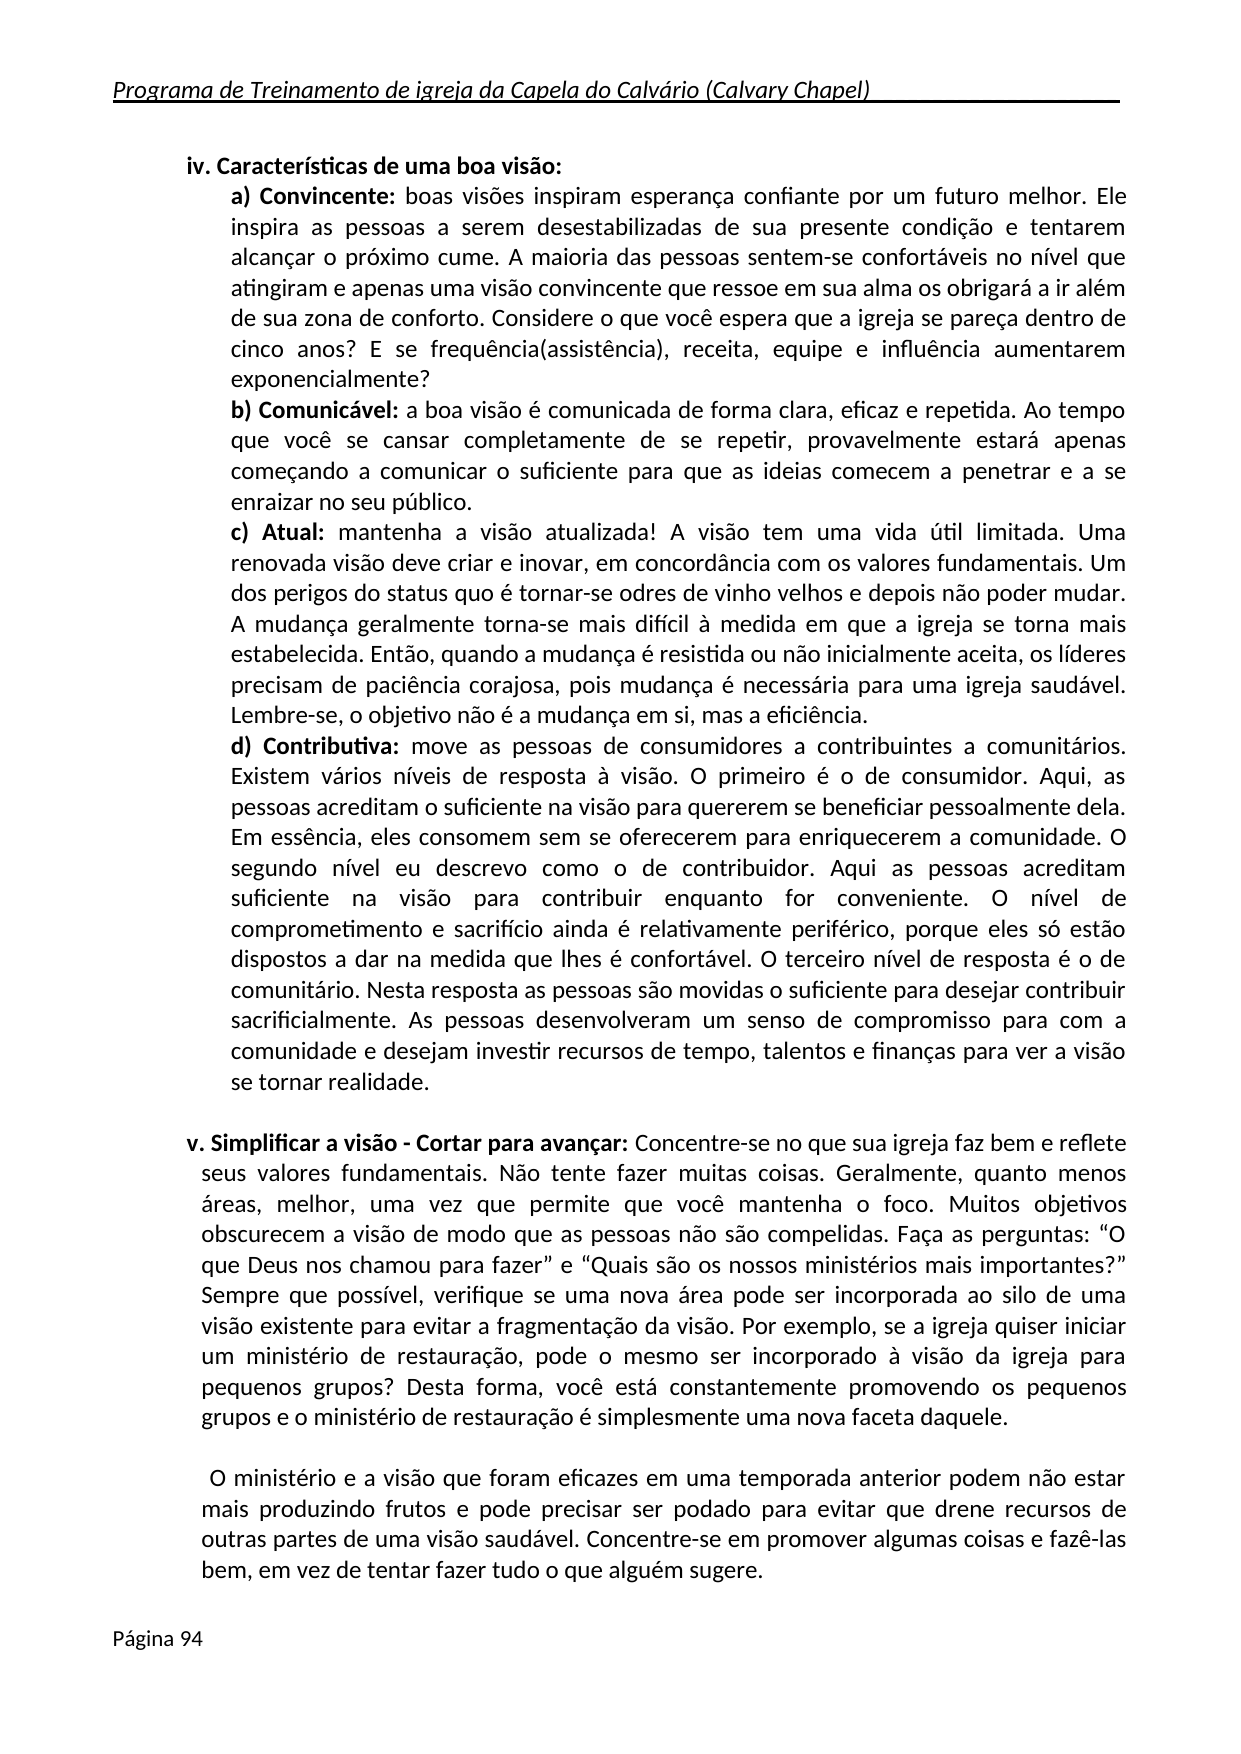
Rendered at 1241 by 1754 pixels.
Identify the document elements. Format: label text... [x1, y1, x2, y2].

text b) Comunicável: a boa visão é comunicada de forma clara, eficaz e repetida. Ao tempo que você se cansar completamente de se repetir, provavelmente estará apenas começando a comunicar o suficiente para que as ideias comecem a penetrar e a se enraizar no seu público. [231, 394, 1128, 516]
text O ministério e a visão que foram eficazes em uma temporada anterior podem não estar mais produzindo frutos e pode precisar ser podado para evitar que drene recursos de outras partes de uma visão saudável. Concentre-se em promover algumas coisas e fazê-las bem, em vez de tentar fazer tudo o que alguém sugere. [186, 1462, 1128, 1584]
text a) Convincente: boas visões inspiram esperança confiante por um futuro melhor. Ele inspira as pessoas a serem desestabilizadas de sua presente condição e tentarem alcançar o próximo cume. A maioria das pessoas sentem-se confortáveis no nível que atingiram e apenas uma visão convincente que ressoe em sua alma os obrigará a ir além de sua zona de conforto. Considere o que você espera que a igreja se pareça dentro de cinco anos? E se frequência(assistência), receita, equipe e influência aumentarem exponencialmente? [231, 181, 1128, 394]
text d) Contributiva: move as pessoas de consumidores a contribuintes a comunitários. Existem vários níveis de resposta à visão. O primeiro é o de consumidor. Aqui, as pessoas acreditam o suficiente na visão para quererem se beneficiar pessoalmente dela. Em essência, eles consomem sem se oferecerem para enriquecerem a comunidade. O segundo nível eu descrevo como o de contribuidor. Aqui as pessoas acreditam suficiente na visão para contribuir enquanto for conveniente. O nível de comprometimento e sacrifício ainda é relativamente periférico, porque eles só estão dispostos a dar na medida que lhes é confortável. O terceiro nível de resposta é o de comunitário. Nesta resposta as pessoas são movidas o suficiente para desejar contribuir sacrificialmente. As pessoas desenvolveram um senso de compromisso para com a comunidade e desejam investir recursos de tempo, talentos e finanças para ver a visão se tornar realidade. [231, 730, 1128, 1096]
text v. Simplificar a visão - Cortar para avançar: Concentre-se no que sua igreja faz bem e reflete seus valores fundamentais. Não tente fazer muitas coisas. Geralmente, quanto menos áreas, melhor, uma vez que permite que você mantenha o foco. Muitos objetivos obscurecem a visão de modo que as pessoas não são compelidas. Faça as perguntas: “O que Deus nos chamou para fazer” e “Quais são os nossos ministérios mais importantes?” Sempre que possível, verifique se uma nova área pode ser incorporada ao silo de uma visão existente para evitar a fragmentação da visão. Por exemplo, se a igreja quiser iniciar um ministério de restauração, pode o mesmo ser incorporado à visão da igreja para pequenos grupos? Desta forma, você está constantemente promovendo os pequenos grupos e o ministério de restauração é simplesmente uma nova faceta daquele. [186, 1127, 1128, 1432]
text c) Atual: mantenha a visão atualizada! A visão tem uma vida útil limitada. Uma renovada visão deve criar e inovar, em concordância com os valores fundamentais. Um dos perigos do status quo é tornar-se odres de vinho velhos e depois não poder mudar. A mudança geralmente torna-se mais difícil à medida em que a igreja se torna mais estabelecida. Então, quando a mudança é resistida ou não inicialmente aceita, os líderes precisam de paciência corajosa, pois mudança é necessária para uma igreja saudável. Lembre-se, o objetivo não é a mudança em si, mas a eficiência. [231, 516, 1128, 730]
text iv. Características de uma boa visão: [186, 150, 1128, 181]
